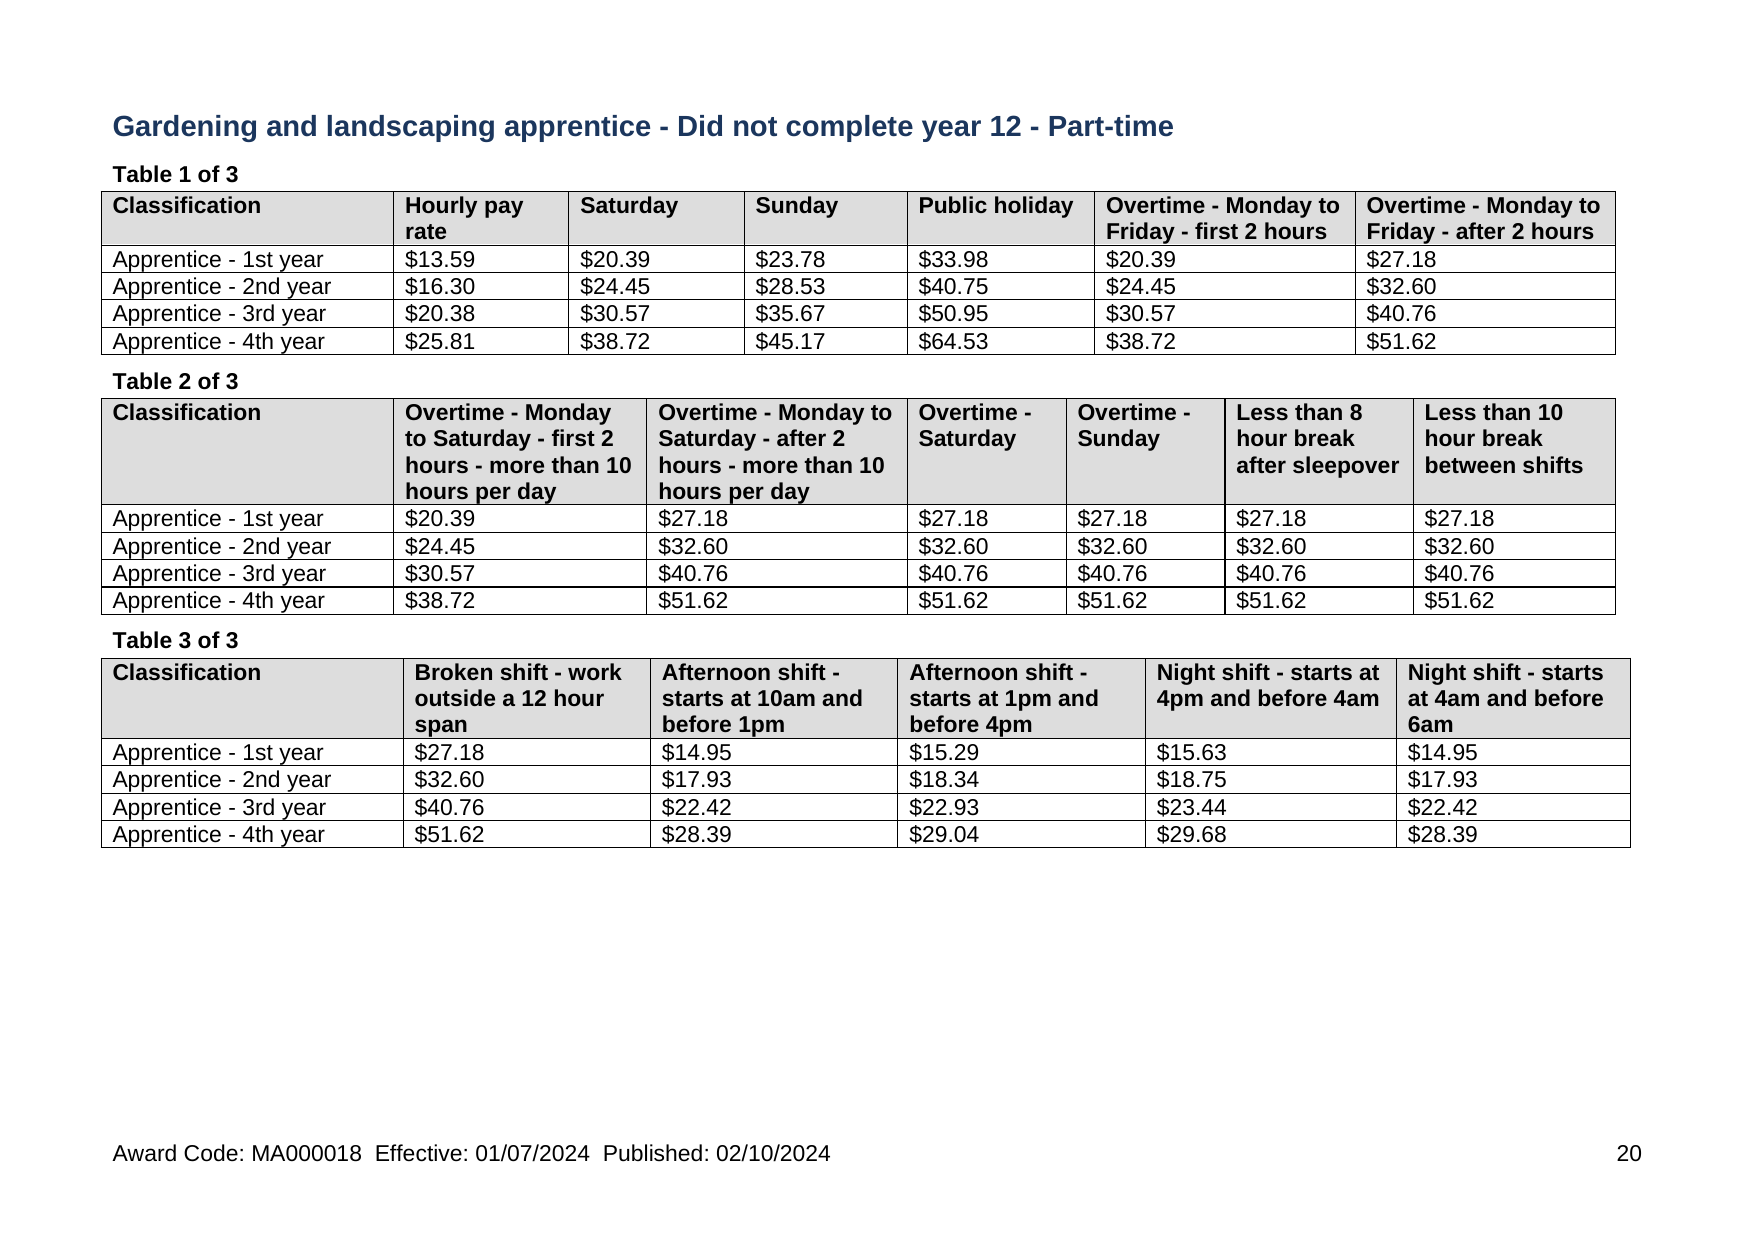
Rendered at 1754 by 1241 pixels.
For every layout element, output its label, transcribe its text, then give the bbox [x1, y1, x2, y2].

table_cell $13.59 [394, 246, 568, 272]
table_header Hourly pay rate [394, 192, 568, 244]
table_cell $24.45 [1095, 273, 1355, 299]
table_cell Apprentice - 2nd year [102, 533, 393, 559]
table_cell $27.18 [647, 505, 907, 532]
table_cell $51.62 [1356, 328, 1615, 354]
table_cell $15.29 [898, 739, 1145, 765]
table_cell Apprentice - 3rd year [102, 300, 393, 327]
table_header Overtime - Monday to Saturday - after 2 hours - more than 10 hours per day [647, 399, 907, 504]
table_cell Apprentice - 4th year [102, 328, 393, 354]
table_cell $35.67 [745, 300, 907, 327]
table_cell $40.76 [647, 560, 907, 586]
table_cell $40.76 [1067, 560, 1224, 586]
table_cell $20.39 [1095, 246, 1355, 272]
table_cell $28.39 [651, 821, 897, 847]
table_cell $24.45 [394, 533, 646, 559]
text Table 3 of 3 [112, 627, 1642, 654]
table_cell $22.93 [898, 794, 1145, 820]
table_cell $32.60 [908, 533, 1066, 559]
table_cell $25.81 [394, 328, 568, 354]
table_header Broken shift - work outside a 12 hour span [404, 659, 650, 738]
table_cell $22.42 [651, 794, 897, 820]
table_cell $28.39 [1397, 821, 1630, 847]
table_cell $32.60 [1226, 533, 1413, 559]
table_cell $40.76 [908, 560, 1066, 586]
table_cell $14.95 [1397, 739, 1630, 765]
table_cell Apprentice - 3rd year [102, 794, 403, 820]
table_cell $17.93 [651, 766, 897, 792]
table_cell $27.18 [1356, 246, 1615, 272]
table_header Overtime - Monday to Friday - after 2 hours [1356, 192, 1615, 244]
table_cell $29.04 [898, 821, 1145, 847]
table_cell $17.93 [1397, 766, 1630, 792]
table_header Public holiday [908, 192, 1094, 244]
table_header Night shift - starts at 4am and before 6am [1397, 659, 1630, 738]
table_cell $33.98 [908, 246, 1094, 272]
table_header Afternoon shift - starts at 10am and before 1pm [651, 659, 897, 738]
table_header Classification [102, 659, 403, 738]
table_cell $38.72 [394, 588, 646, 614]
table_cell Apprentice - 2nd year [102, 273, 393, 299]
table_cell $23.44 [1146, 794, 1396, 820]
text Table 1 of 3 [112, 161, 1642, 187]
table_cell $51.62 [1067, 588, 1224, 614]
table_cell $27.18 [1226, 505, 1413, 532]
table_cell $27.18 [908, 505, 1066, 532]
table_cell $51.62 [404, 821, 650, 847]
table_cell $51.62 [908, 588, 1066, 614]
table_header Classification [102, 399, 393, 504]
table_cell $38.72 [569, 328, 744, 354]
table_header Sunday [745, 192, 907, 244]
table_header Overtime - Monday to Friday - first 2 hours [1095, 192, 1355, 244]
table_header Less than 10 hour break between shifts [1414, 399, 1615, 504]
table_cell $30.57 [394, 560, 646, 586]
table_cell $20.38 [394, 300, 568, 327]
table_cell $18.34 [898, 766, 1145, 792]
table_cell $23.78 [745, 246, 907, 272]
table_cell $51.62 [1226, 588, 1413, 614]
table_cell $51.62 [1414, 588, 1615, 614]
table_cell $40.76 [1356, 300, 1615, 327]
table_cell $38.72 [1095, 328, 1355, 354]
subtitle Gardening and landscaping apprentice - Did not complete year 12 - Part-time [112, 109, 1642, 143]
table_header Overtime - Sunday [1067, 399, 1224, 504]
table_cell $30.57 [1095, 300, 1355, 327]
table_header Classification [102, 192, 393, 244]
table_cell Apprentice - 4th year [102, 588, 393, 614]
table_cell $40.75 [908, 273, 1094, 299]
table_cell $28.53 [745, 273, 907, 299]
table_header Overtime - Monday to Saturday - first 2 hours - more than 10 hours per day [394, 399, 646, 504]
table_cell $40.76 [1414, 560, 1615, 586]
table_cell $32.60 [647, 533, 907, 559]
table_cell Apprentice - 2nd year [102, 766, 403, 792]
table_cell $20.39 [569, 246, 744, 272]
table_cell $32.60 [404, 766, 650, 792]
table_cell $20.39 [394, 505, 646, 532]
table_cell $32.60 [1414, 533, 1615, 559]
table_header Afternoon shift - starts at 1pm and before 4pm [898, 659, 1145, 738]
table_cell Apprentice - 4th year [102, 821, 403, 847]
table_header Overtime - Saturday [908, 399, 1066, 504]
table_cell $27.18 [1067, 505, 1224, 532]
table_header Saturday [569, 192, 744, 244]
table_cell Apprentice - 3rd year [102, 560, 393, 586]
table_cell $27.18 [1414, 505, 1615, 532]
table_cell $51.62 [647, 588, 907, 614]
table_cell $16.30 [394, 273, 568, 299]
table_cell $29.68 [1146, 821, 1396, 847]
table_cell $24.45 [569, 273, 744, 299]
table_cell $32.60 [1067, 533, 1224, 559]
table_cell $40.76 [404, 794, 650, 820]
table_cell $22.42 [1397, 794, 1630, 820]
table_cell $40.76 [1226, 560, 1413, 586]
table_header Night shift - starts at 4pm and before 4am [1146, 659, 1396, 738]
text Table 2 of 3 [112, 368, 1642, 394]
table_header Less than 8 hour break after sleepover [1226, 399, 1413, 504]
table_cell $45.17 [745, 328, 907, 354]
table_cell $32.60 [1356, 273, 1615, 299]
table_cell $64.53 [908, 328, 1094, 354]
table_cell $30.57 [569, 300, 744, 327]
table_cell $15.63 [1146, 739, 1396, 765]
table_cell $27.18 [404, 739, 650, 765]
table_cell Apprentice - 1st year [102, 739, 403, 765]
table_cell $50.95 [908, 300, 1094, 327]
table_cell $14.95 [651, 739, 897, 765]
table_cell $18.75 [1146, 766, 1396, 792]
table_cell Apprentice - 1st year [102, 505, 393, 532]
table_cell Apprentice - 1st year [102, 246, 393, 272]
